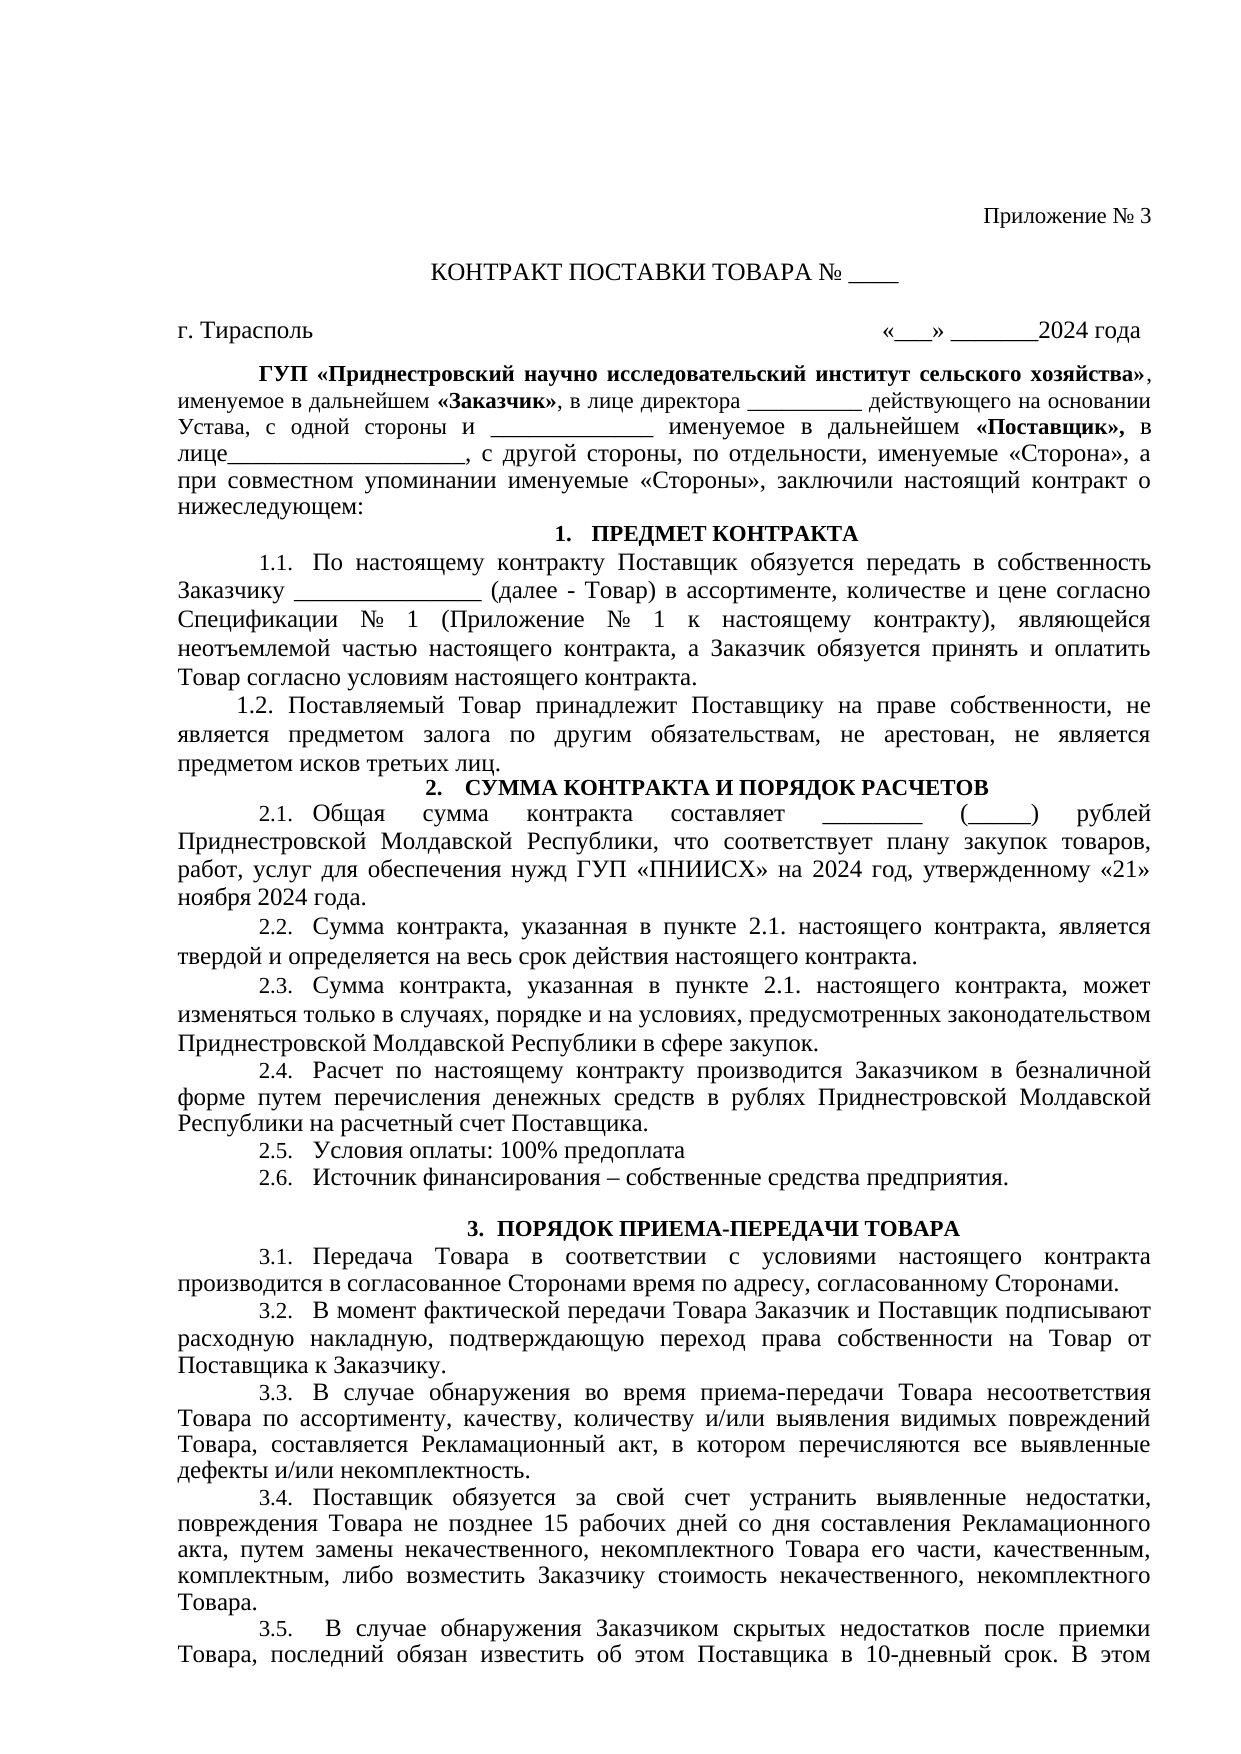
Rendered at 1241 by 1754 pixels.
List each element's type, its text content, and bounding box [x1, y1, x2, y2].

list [177, 1615, 1152, 1668]
list ПОРЯДОК ПРИЕМА-ПЕРЕДАЧИ ТОВАРА [467, 1216, 1152, 1242]
list Сумма контракта, указанная в пункте 2.1. настоящего контракта, может изменяться только в случаях, порядке и на условиях, предусмотренных законодательством Приднестровской Молдавской Республики в сфере закупок. [177, 971, 1152, 1057]
list Общая сумма контракта составляет ________ (_____) рублей Приднестровской Молдавской Республики, что соответствует плану закупок товаров, работ, услуг для обеспечения нужд ГУП «ПНИИСХ» на 2024 год, утвержденному «21» ноября 2024 года. [177, 800, 1152, 911]
list Поставщик обязуется за свой счет устранить выявленные недостатки, повреждения Товара не позднее 15 рабочих дней со дня составления Рекламационного акта, путем замены некачественного, некомплектного Товара его части, качественным, комплектным, либо возместить Заказчику стоимость некачественного, некомплектного Товара. [177, 1484, 1152, 1615]
list По настоящему контракту Поставщик обязуется передать в собственность Заказчику _______________ (далее - Товар) в ассортименте, количестве и цене согласно Спецификации № 1 (Приложение № 1 к настоящему контракту), являющейся неотъемлемой частью настоящего контракта, а Заказчик обязуется принять и оплатить Товар согласно условиям настоящего контракта. [177, 547, 1152, 691]
list СУММА КОНТРАКТА И ПОРЯДОК РАСЧЕТОВ [425, 777, 1152, 800]
list Передача Товара в соответствии с условиями настоящего контракта производится в согласованное Сторонами время по адресу, согласованному Сторонами. [177, 1242, 1152, 1297]
list В случае обнаружения во время приема-передачи Товара несоответствия Товара по ассортименту, качеству, количеству и/или выявления видимых повреждений Товара, составляется Рекламационный акт, в котором перечисляются все выявленные дефекты и/или некомплектность. [177, 1379, 1152, 1484]
list В момент фактической передачи Товара Заказчик и Поставщик подписывают расходную накладную, подтверждающую переход права собственности на Товар от Поставщика к Заказчику. [177, 1297, 1152, 1379]
list Расчет по настоящему контракту производится Заказчиком в безналичной форме путем перечисления денежных средств в рублях Приднестровской Молдавской Республики на расчетный счет Поставщика. [177, 1057, 1152, 1137]
text ГУП «Приднестровский научно исследовательский институт сельского хозяйства», именуемое в дальнейшем «Заказчик», в лице директора __________ действующего на основании Устава, с одной стороны и _____________ именуемое в дальнейшем «Поставщик», в лице___________________, с другой стороны, по отдельности, именуемые «Сторона», а при совместном упоминании именуемые «Стороны», заключили настоящий контракт о нижеследующем: [177, 360, 1152, 520]
text Приложение № 3 [177, 202, 1152, 228]
list Источник финансирования – собственные средства предприятия. [177, 1164, 1152, 1191]
text 1.2. Поставляемый Товар принадлежит Поставщику на праве собственности, не является предметом залога по другим обязательствам, не арестован, не является предметом исков третьих лиц. [177, 691, 1152, 777]
text г. Тирасполь «___» _______2024 года [177, 320, 1152, 343]
text КОНТРАКТ ПОСТАВКИ ТОВАРА № ____ [177, 260, 1152, 285]
list Сумма контракта, указанная в пункте 2.1. настоящего контракта, является твердой и определяется на весь срок действия настоящего контракта. [177, 911, 1152, 971]
list ПРЕДМЕТ КОНТРАКТА [554, 520, 1152, 547]
list Условия оплаты: 100% предоплата [177, 1137, 1152, 1164]
